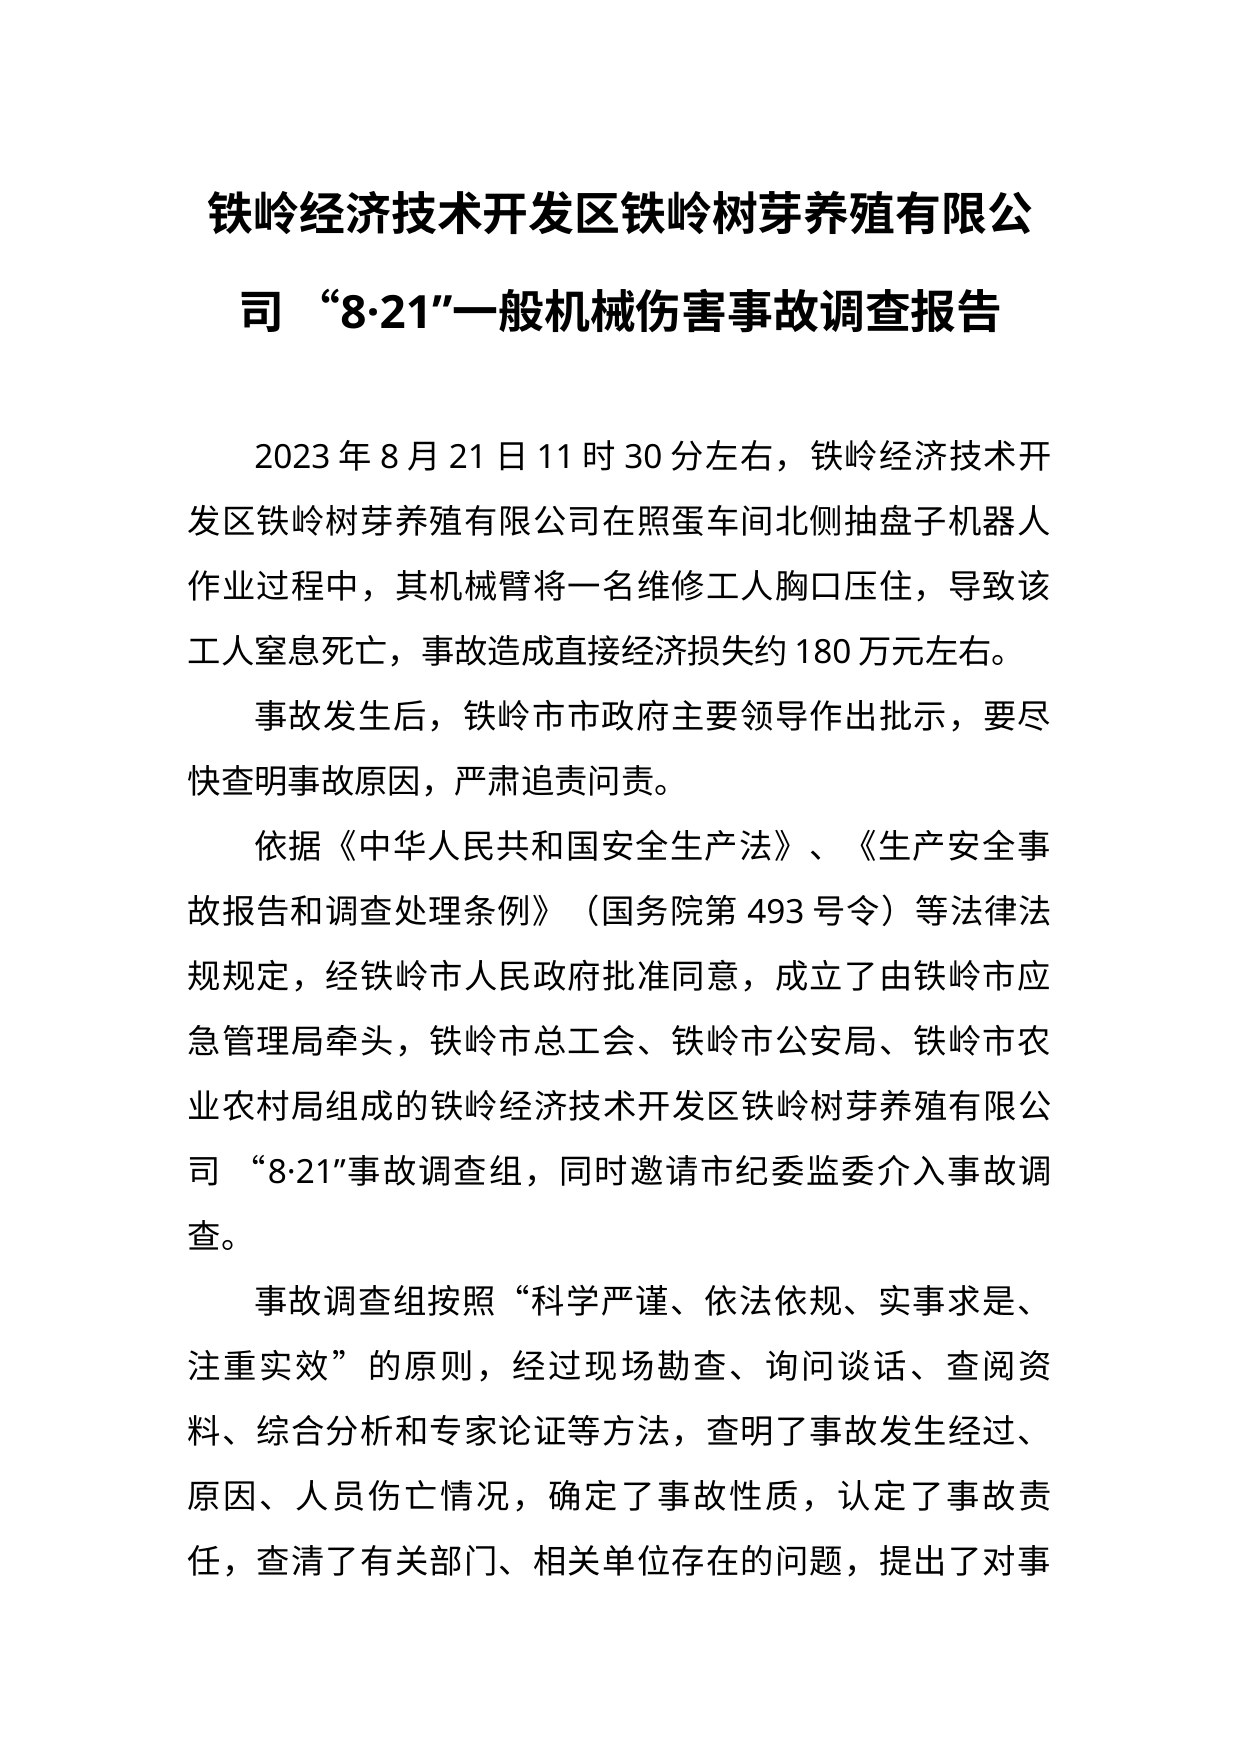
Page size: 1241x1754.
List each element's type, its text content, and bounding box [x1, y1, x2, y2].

text 铁岭经济技术开发区铁岭树芽养殖有限公司 “8·21”一般机械伤害事故调查报告 [187, 162, 1053, 357]
text 2023年8月21日11时30分左右，铁岭经济技术开发区铁岭树芽养殖有限公司在照蛋车间北侧抽盘子机器人作业过程中，其机械臂将一名维修工人胸口压住，导致该工人窒息死亡，事故造成直接经济损失约180万元左右。 [187, 422, 1053, 682]
text 事故发生后，铁岭市市政府主要领导作出批示，要尽快查明事故原因，严肃追责问责。 [187, 682, 1053, 812]
text 依据《中华人民共和国安全生产法》、《生产安全事故报告和调查处理条例》（国务院第493号令）等法律法规规定，经铁岭市人民政府批准同意，成立了由铁岭市应急管理局牵头，铁岭市总工会、铁岭市公安局、铁岭市农业农村局组成的铁岭经济技术开发区铁岭树芽养殖有限公司 “8·21”事故调查组，同时邀请市纪委监委介入事故调查。 [187, 812, 1053, 1267]
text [187, 1267, 1053, 1592]
